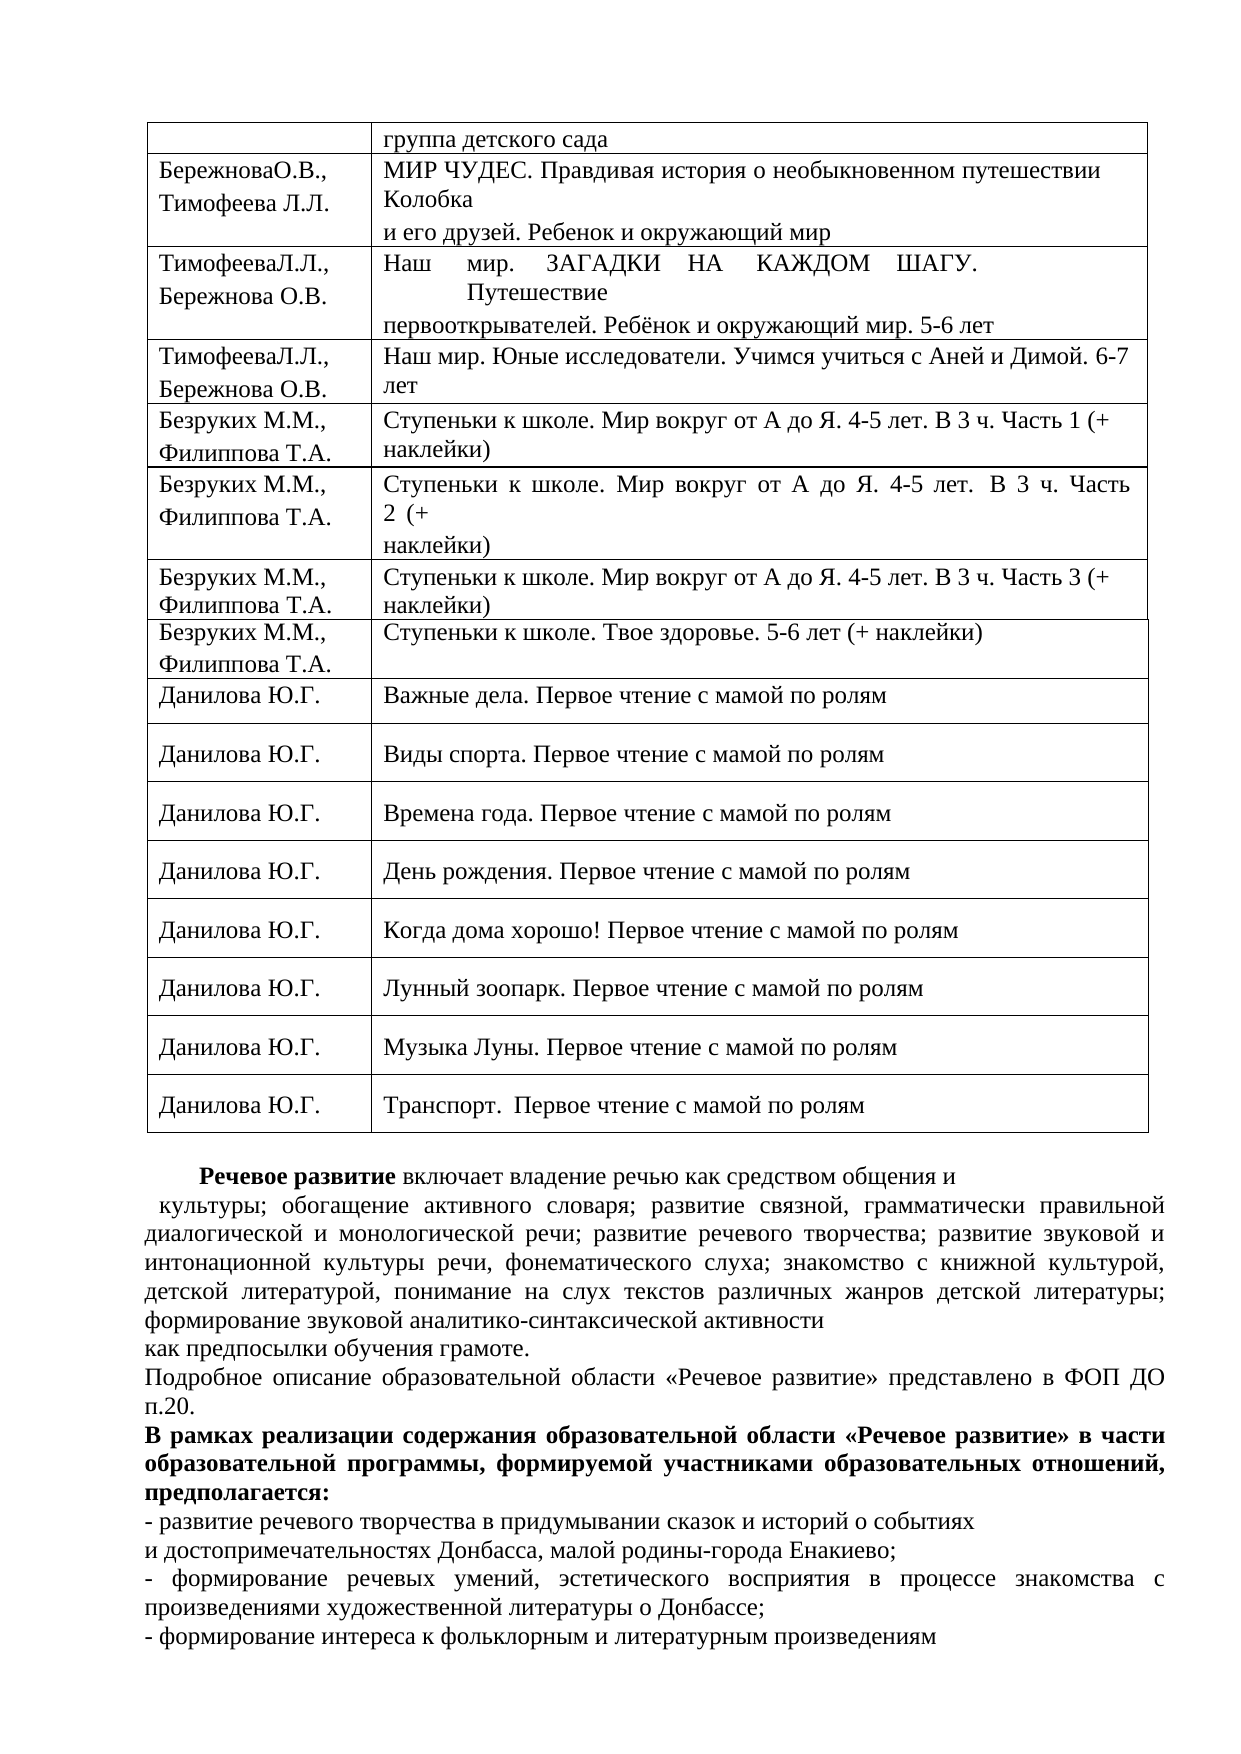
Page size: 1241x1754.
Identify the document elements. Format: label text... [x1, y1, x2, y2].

text В рамках реализации содержания образовательной области «Речевое развитие» в части образовательной программы, формируемой участниками образовательных отношений, предполагается: [144, 1420, 1166, 1506]
table_cell Транспорт. Первое чтение с мамой по ролям [372, 1075, 1148, 1132]
text - формирование интереса к фольклорным и литературным произведениям [144, 1621, 1166, 1650]
text и достопримечательностях Донбасса, малой родины-города Енакиево; [144, 1535, 1166, 1563]
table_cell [148, 123, 371, 153]
table_cell Данилова Ю.Г. [148, 782, 371, 839]
table_cell Ступеньки к школе. Твое здоровье. 5-6 лет (+ наклейки) [372, 620, 1148, 678]
table_cell Наш мир. Юные исследователи. Учимся учиться с Аней и Димой. 6-7 лет [372, 340, 1147, 402]
table_cell ТимофееваЛ.Л., Бережнова О.В. [148, 340, 371, 402]
text Подробное описание образовательной области «Речевое развитие» представлено в ФОП ДО п.20. [144, 1362, 1166, 1420]
table_cell Наш мир. ЗАГАДКИ НА КАЖДОМ ШАГУ. Путешествие первооткрывателей. Ребёнок и окружающий мир. 5-6 лет [372, 247, 1147, 339]
table_cell Безруких М.М., Филиппова Т.А. [148, 404, 371, 466]
text Речевое развитие включает владение речью как средством общения и [144, 1161, 1166, 1190]
table_cell Когда дома хорошо! Первое чтение с мамой по ролям [372, 899, 1148, 957]
table_cell День рождения. Первое чтение с мамой по ролям [372, 841, 1148, 898]
text как предпосылки обучения грамоте. [144, 1333, 1166, 1362]
text - развитие речевого творчества в придумывании сказок и историй о событиях [144, 1506, 1166, 1535]
table_cell Музыка Луны. Первое чтение с мамой по ролям [372, 1016, 1148, 1074]
table_cell МИР ЧУДЕС. Правдивая история о необыкновенном путешествии Колобка и его друзей. Ребенок и окружающий мир [372, 154, 1147, 246]
table_cell БережноваО.В., Тимофеева Л.Л. [148, 154, 371, 246]
table_cell Безруких М.М., Филиппова Т.А. [148, 468, 371, 559]
table_cell Данилова Ю.Г. [148, 1075, 371, 1132]
table_cell Данилова Ю.Г. [148, 679, 371, 723]
text - формирование речевых умений, эстетического восприятия в процессе знакомства с произведениями художественной литературы о Донбассе; [144, 1563, 1166, 1621]
table_cell Лунный зоопарк. Первое чтение с мамой по ролям [372, 958, 1148, 1015]
table_cell Виды спорта. Первое чтение с мамой по ролям [372, 724, 1148, 781]
table_cell Данилова Ю.Г. [148, 1016, 371, 1074]
table_cell Ступеньки к школе. Мир вокруг от А до Я. 4-5 лет. В 3 ч. Часть 2 (+ наклейки) [372, 468, 1147, 559]
table_cell Данилова Ю.Г. [148, 724, 371, 781]
table_cell Ступеньки к школе. Мир вокруг от А до Я. 4-5 лет. В 3 ч. Часть 1 (+ наклейки) [372, 404, 1147, 466]
table_cell Данилова Ю.Г. [148, 841, 371, 898]
table_cell Данилова Ю.Г. [148, 958, 371, 1015]
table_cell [372, 123, 1147, 153]
table_cell Важные дела. Первое чтение с мамой по ролям [372, 679, 1148, 723]
table_cell Безруких М.М., Филиппова Т.А. [148, 560, 371, 619]
table_cell Ступеньки к школе. Мир вокруг от А до Я. 4-5 лет. В 3 ч. Часть 3 (+ наклейки) [372, 560, 1147, 619]
table_cell Данилова Ю.Г. [148, 899, 371, 957]
table_cell Времена года. Первое чтение с мамой по ролям [372, 782, 1148, 839]
text культуры; обогащение активного словаря; развитие связной, грамматически правильной диалогической и монологической речи; развитие речевого творчества; развитие звуковой и интонационной культуры речи, фонематического слуха; знакомство с книжной культурой, детской литературой, понимание на слух текстов различных жанров детской литературы; формирование звуковой аналитико-синтаксической активности [144, 1190, 1166, 1333]
table_cell ТимофееваЛ.Л., Бережнова О.В. [148, 247, 371, 339]
table_cell Безруких М.М., Филиппова Т.А. [148, 620, 371, 678]
